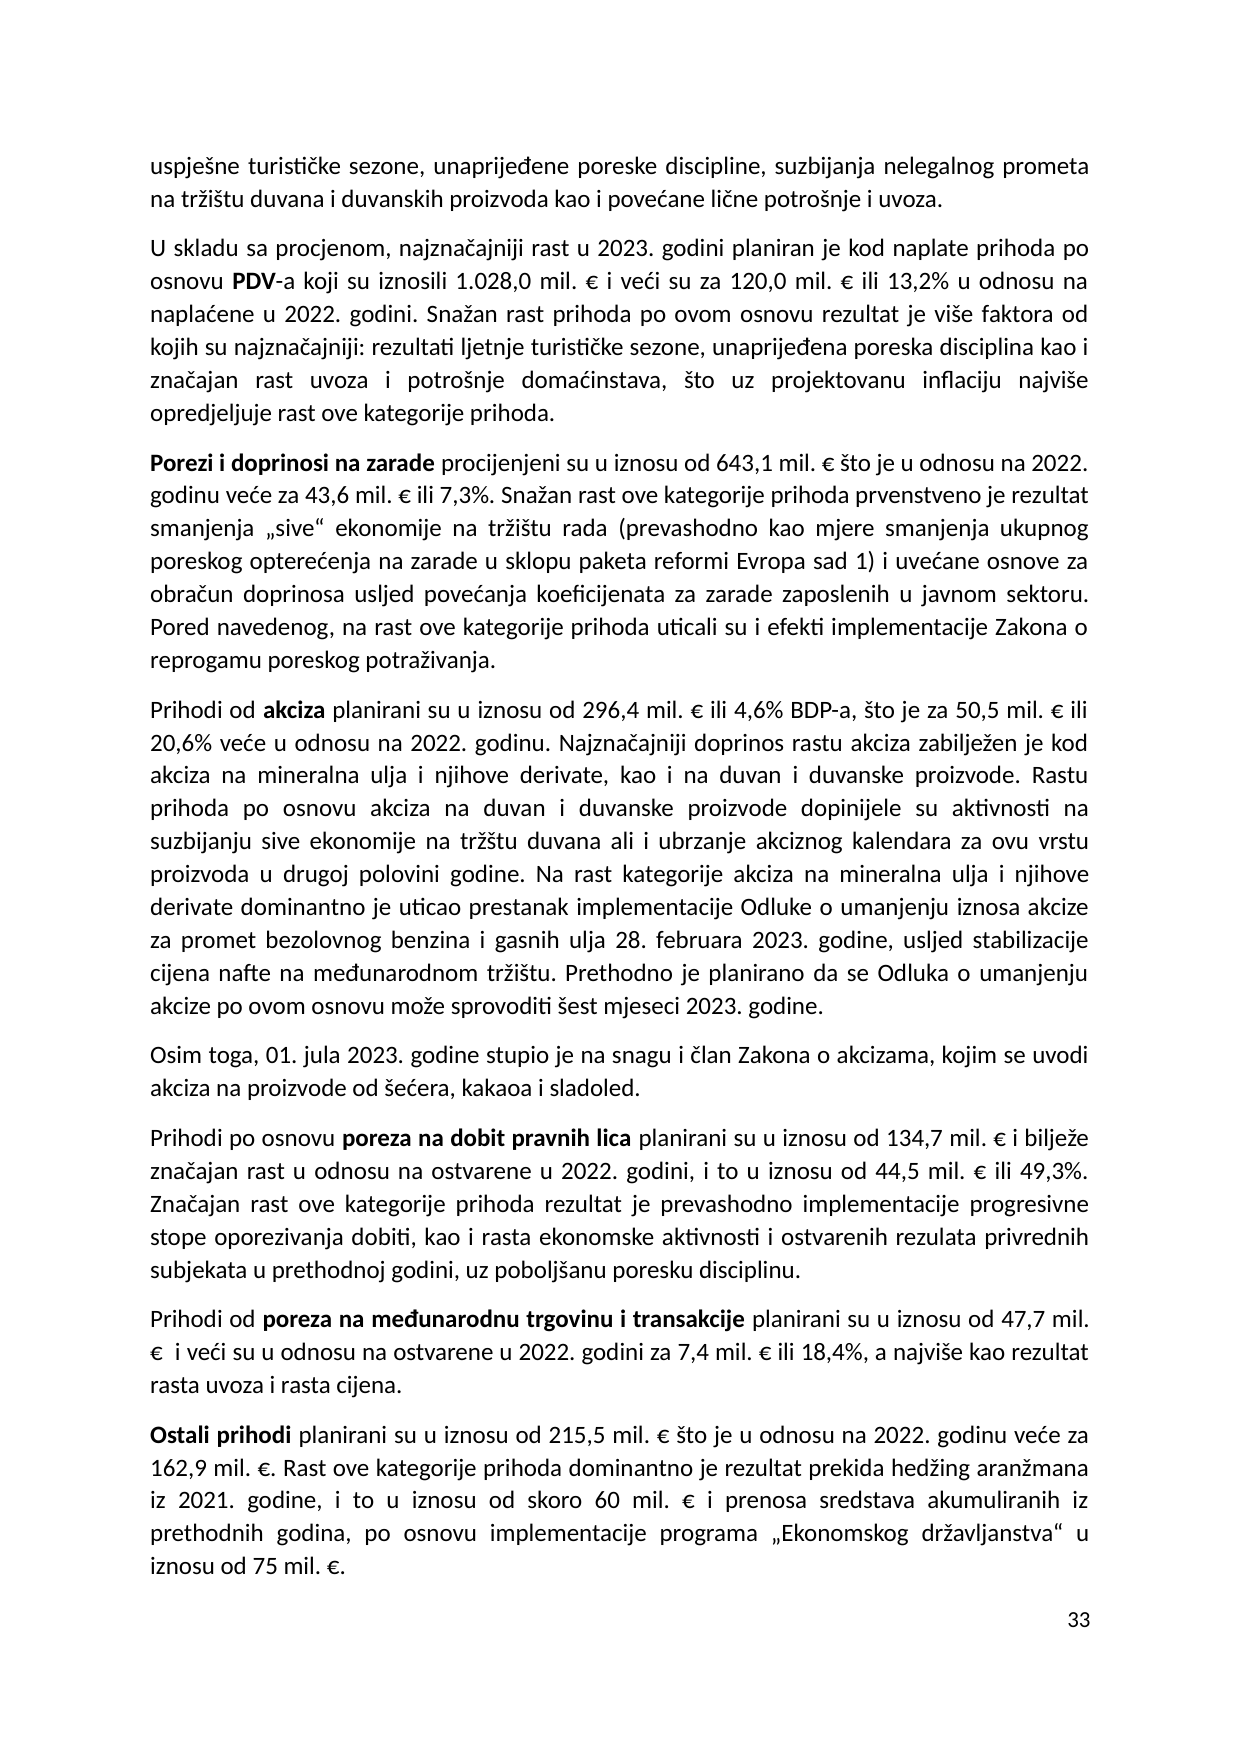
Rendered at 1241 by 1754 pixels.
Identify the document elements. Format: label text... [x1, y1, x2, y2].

text Osim toga, 01. jula 2023. godine stupio je na snagu i član Zakona o akcizama, kojim se uvodi akciza na proizvode od šećera, kakaoa i sladoled. [150, 1039, 1090, 1103]
text Ostali prihodi planirani su u iznosu od 215,5 mil. € što je u odnosu na 2022. godinu veće za 162,9 mil. €. Rast ove kategorije prihoda dominantno je rezultat prekida hedžing aranžmana iz 2021. godine, i to u iznosu od skoro 60 mil. € i prenosa sredstava akumuliranih iz prethodnih godina, po osnovu implementacije programa „Ekonomskog državljanstva“ u iznosu od 75 mil. €. [150, 1419, 1090, 1581]
text Prihodi po osnovu poreza na dobit pravnih lica planirani su u iznosu od 134,7 mil. € i bilježe značajan rast u odnosu na ostvarene u 2022. godini, i to u iznosu od 44,5 mil. € ili 49,3%. Značajan rast ove kategorije prihoda rezultat je prevashodno implementacije progresivne stope oporezivanja dobiti, kao i rasta ekonomske aktivnosti i ostvarenih rezulata privrednih subjekata u prethodnoj godini, uz poboljšanu poresku disciplinu. [150, 1122, 1090, 1284]
text U skladu sa procjenom, najznačajniji rast u 2023. godini planiran je kod naplate prihoda po osnovu PDV-a koji su iznosili 1.028,0 mil. € i veći su za 120,0 mil. € ili 13,2% u odnosu na naplaćene u 2022. godini. Snažan rast prihoda po ovom osnovu rezultat je više faktora od kojih su najznačajniji: rezultati ljetnje turističke sezone, unaprijeđena poreska disciplina kao i značajan rast uvoza i potrošnje domaćinstava, što uz projektovanu inflaciju najviše opredjeljuje rast ove kategorije prihoda. [150, 232, 1090, 428]
text Prihodi od poreza na međunarodnu trgovinu i transakcije planirani su u iznosu od 47,7 mil. € i veći su u odnosu na ostvarene u 2022. godini za 7,4 mil. € ili 18,4%, a najviše kao rezultat rasta uvoza i rasta cijena. [150, 1303, 1090, 1400]
text Prihodi od akciza planirani su u iznosu od 296,4 mil. € ili 4,6% BDP-a, što je za 50,5 mil. € ili 20,6% veće u odnosu na 2022. godinu. Najznačajniji doprinos rastu akciza zabilježen je kod akciza na mineralna ulja i njihove derivate, kao i na duvan i duvanske proizvode. Rastu prihoda po osnovu akciza na duvan i duvanske proizvode dopinijele su aktivnosti na suzbijanju sive ekonomije na tržštu duvana ali i ubrzanje akciznog kalendara za ovu vrstu proizvoda u drugoj polovini godine. Na rast kategorije akciza na mineralna ulja i njihove derivate dominantno je uticao prestanak implementacije Odluke o umanjenju iznosa akcize za promet bezolovnog benzina i gasnih ulja 28. februara 2023. godine, usljed stabilizacije cijena nafte na međunarodnom tržištu. Prethodno je planirano da se Odluka o umanjenju akcize po ovom osnovu može sprovoditi šest mjeseci 2023. godine. [150, 694, 1090, 1021]
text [150, 150, 1090, 213]
text Porezi i doprinosi na zarade procijenjeni su u iznosu od 643,1 mil. € što je u odnosu na 2022. godinu veće za 43,6 mil. € ili 7,3%. Snažan rast ove kategorije prihoda prvenstveno je rezultat smanjenja „sive“ ekonomije na tržištu rada (prevashodno kao mjere smanjenja ukupnog poreskog opterećenja na zarade u sklopu paketa reformi Evropa sad 1) i uvećane osnove za obračun doprinosa usljed povećanja koeficijenata za zarade zaposlenih u javnom sektoru. Pored navedenog, na rast ove kategorije prihoda uticali su i efekti implementacije Zakona o reprogamu poreskog potraživanja. [150, 447, 1090, 675]
